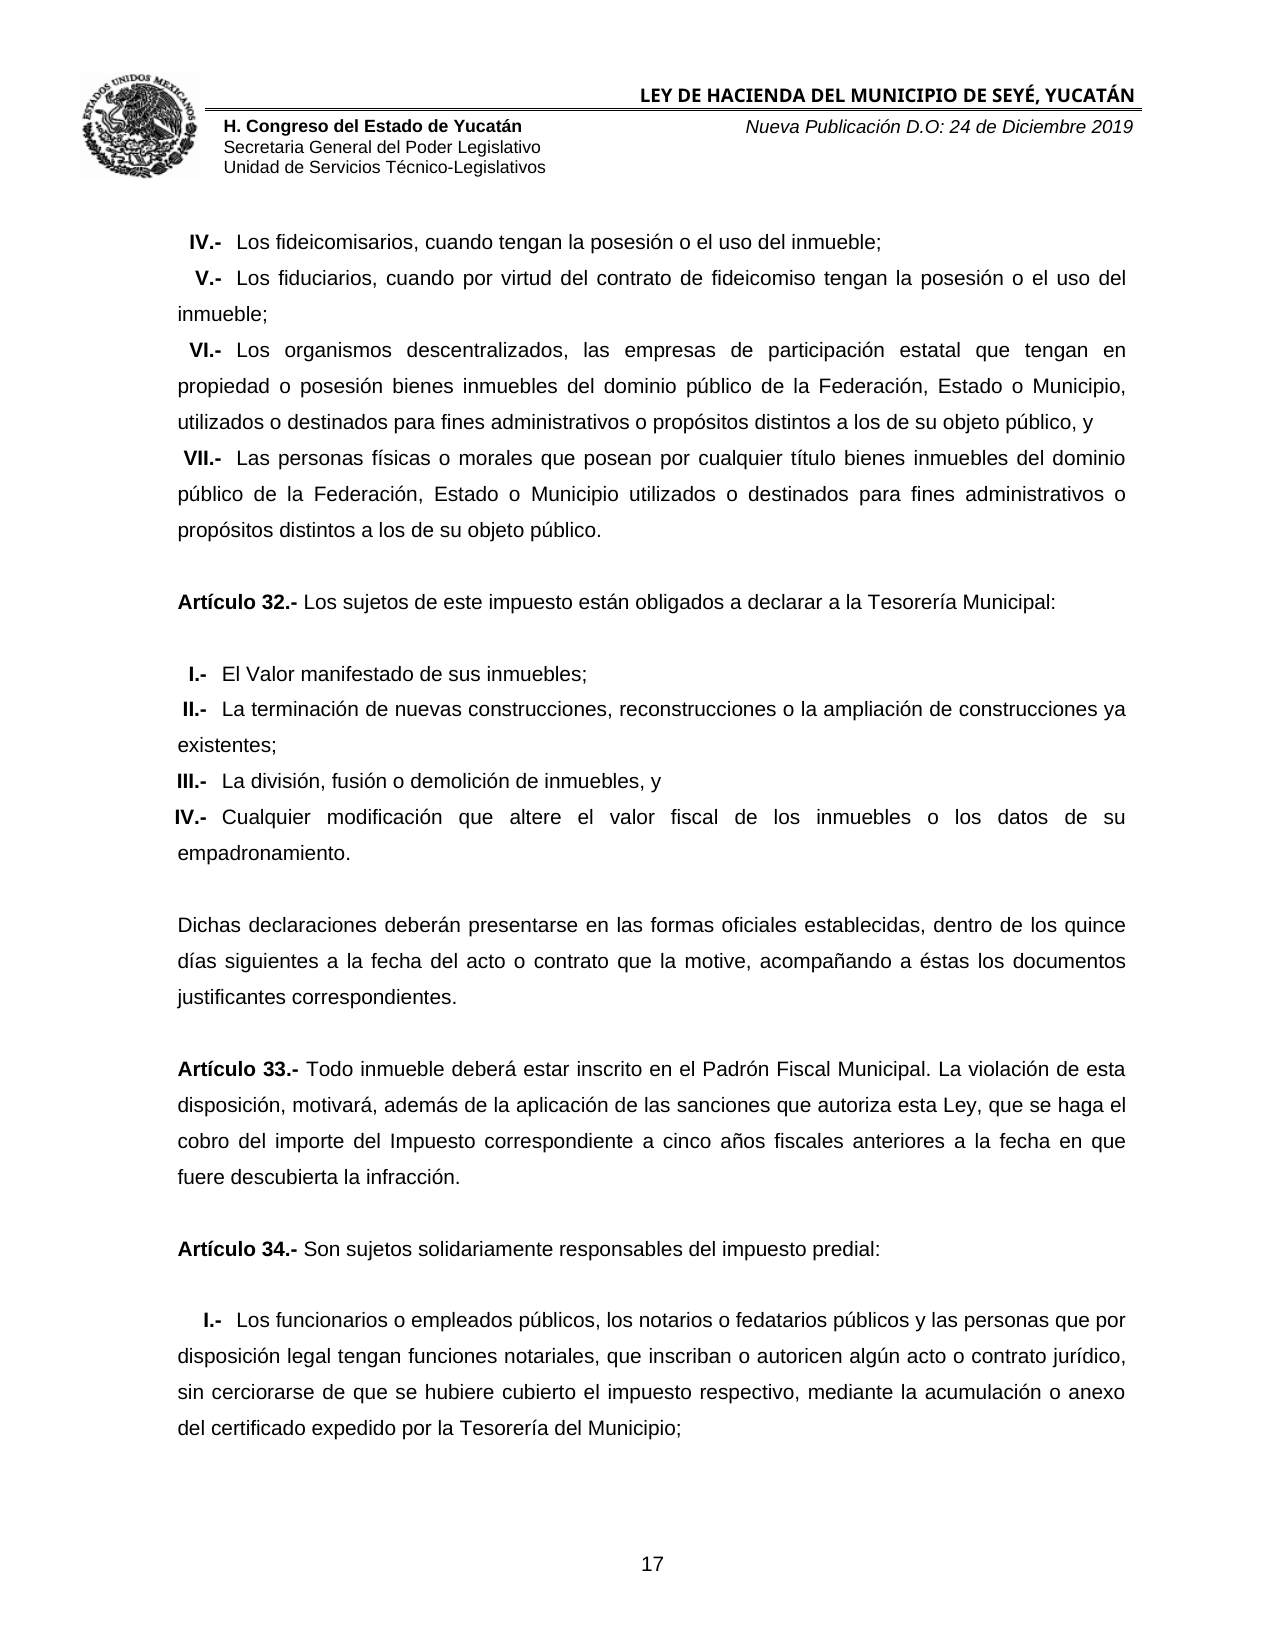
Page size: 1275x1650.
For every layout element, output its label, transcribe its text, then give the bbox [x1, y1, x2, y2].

text Artículo 33.- Todo inmueble deberá estar inscrito en el Padrón Fiscal Municipal. La violación de esta disposición, motivará, además de la aplicación de las sanciones que autoriza esta Ley, que se haga el cobro del importe del Impuesto correspondiente a cinco años fiscales anteriores a la fecha en que fuere descubierta la infracción. [177, 1057, 1127, 1188]
list Los fideicomisarios, cuando tengan la posesión o el uso del inmueble; [177, 230, 1127, 254]
text Artículo 34.- Son sujetos solidariamente responsables del impuesto predial: [177, 1236, 1127, 1260]
list Los fiduciarios, cuando por virtud del contrato de fideicomiso tengan la posesión o el uso del inmueble; [177, 266, 1127, 326]
list Los funcionarios o empleados públicos, los notarios o fedatarios públicos y las personas que por disposición legal tengan funciones notariales, que inscriban o autoricen algún acto o contrato jurídico, sin cerciorarse de que se hubiere cubierto el impuesto respectivo, mediante la acumulación o anexo del certificado expedido por la Tesorería del Municipio; [177, 1308, 1127, 1440]
list Las personas físicas o morales que posean por cualquier título bienes inmuebles del dominio público de la Federación, Estado o Municipio utilizados o destinados para fines administrativos o propósitos distintos a los de su objeto público. [177, 446, 1127, 542]
list Cualquier modificación que altere el valor fiscal de los inmuebles o los datos de su empadronamiento. [177, 805, 1127, 865]
list La división, fusión o demolición de inmuebles, y [177, 769, 1127, 793]
text Artículo 32.- Los sujetos de este impuesto están obligados a declarar a la Tesorería Municipal: [177, 589, 1127, 613]
list Los organismos descentralizados, las empresas de participación estatal que tengan en propiedad o posesión bienes inmuebles del dominio público de la Federación, Estado o Municipio, utilizados o destinados para fines administrativos o propósitos distintos a los de su objeto público, y [177, 338, 1127, 434]
list El Valor manifestado de sus inmuebles; [177, 661, 1127, 685]
list La terminación de nuevas construcciones, reconstrucciones o la ampliación de construcciones ya existentes; [177, 697, 1127, 757]
text Dichas declaraciones deberán presentarse en las formas oficiales establecidas, dentro de los quince días siguientes a la fecha del acto o contrato que la motive, acompañando a éstas los documentos justificantes correspondientes. [177, 913, 1127, 1009]
